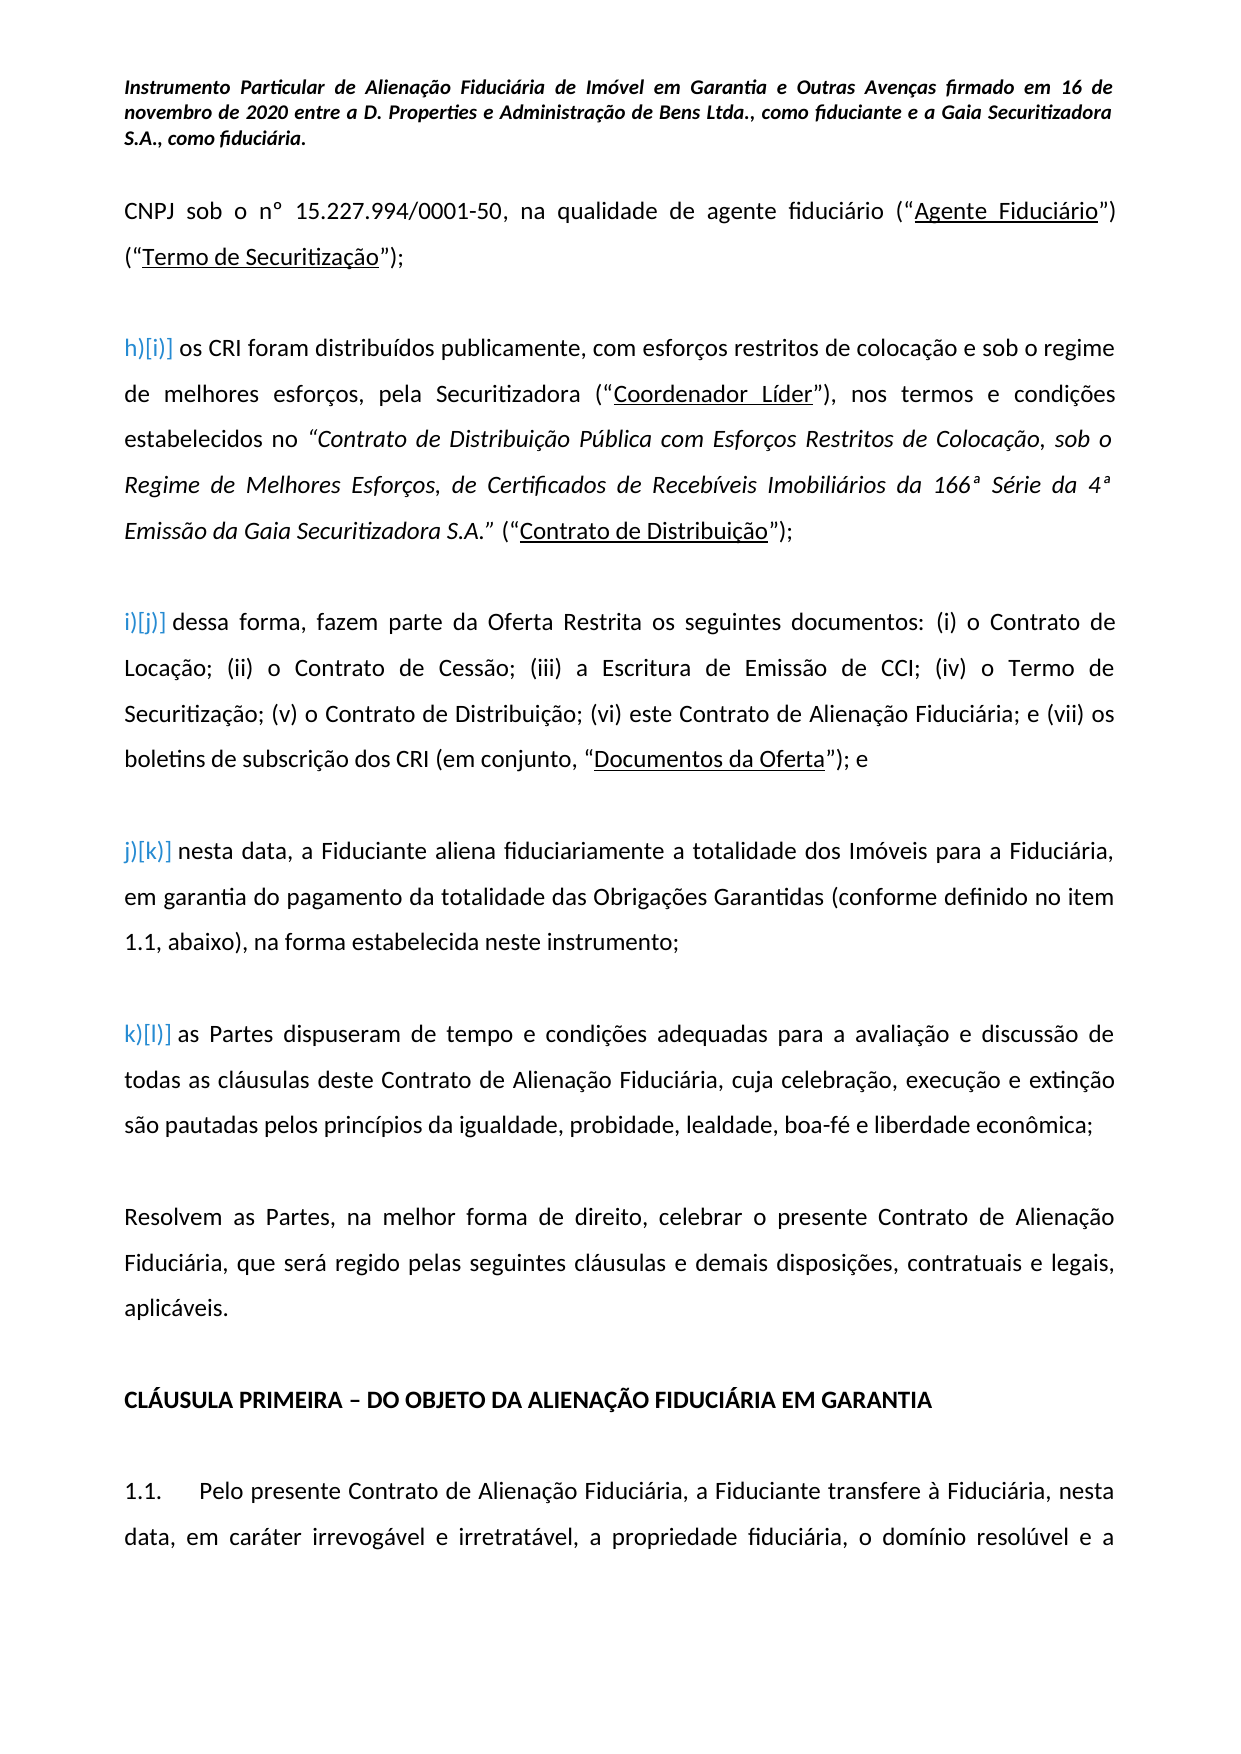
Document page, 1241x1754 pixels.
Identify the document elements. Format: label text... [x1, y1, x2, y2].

list nesta data, a Fiduciante aliena fiduciariamente a totalidade dos Imóveis para a Fiduciária, em garantia do pagamento da totalidade das Obrigações Garantidas (conforme definido no item 1.1, abaixo), na forma estabelecida neste instrumento; [124, 835, 1116, 957]
text Resolvem as Partes, na melhor forma de direito, celebrar o presente Contrato de Alienação Fiduciária, que será regido pelas seguintes cláusulas e demais disposições, contratuais e legais, aplicáveis. [124, 1201, 1116, 1323]
list as Partes dispuseram de tempo e condições adequadas para a avaliação e discussão de todas as cláusulas deste Contrato de Alienação Fiduciária, cuja celebração, execução e extinção são pautadas pelos princípios da igualdade, probidade, lealdade, boa-fé e liberdade econômica; [124, 1018, 1116, 1140]
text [124, 1475, 1116, 1552]
list os CRI foram distribuídos publicamente, com esforços restritos de colocação e sob o regime de melhores esforços, pela Securitizadora (“Coordenador Líder”), nos termos e condições estabelecidos no “Contrato de Distribuição Pública com Esforços Restritos de Colocação, sob o Regime de Melhores Esforços, de Certificados de Recebíveis Imobiliários da 166ª Série da 4ª Emissão da Gaia Securitizadora S.A.” (“Contrato de Distribuição”); [124, 332, 1116, 546]
list dessa forma, fazem parte da Oferta Restrita os seguintes documentos: (i) o Contrato de Locação; (ii) o Contrato de Cessão; (iii) a Escritura de Emissão de CCI; (iv) o Termo de Securitização; (v) o Contrato de Distribuição; (vi) este Contrato de Alienação Fiduciária; e (vii) os boletins de subscrição dos CRI (em conjunto, “Documentos da Oferta”); e [124, 606, 1116, 774]
text CLÁUSULA PRIMEIRA – DO OBJETO DA ALIENAÇÃO FIDUCIÁRIA EM GARANTIA [124, 1384, 1116, 1414]
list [124, 195, 1116, 271]
